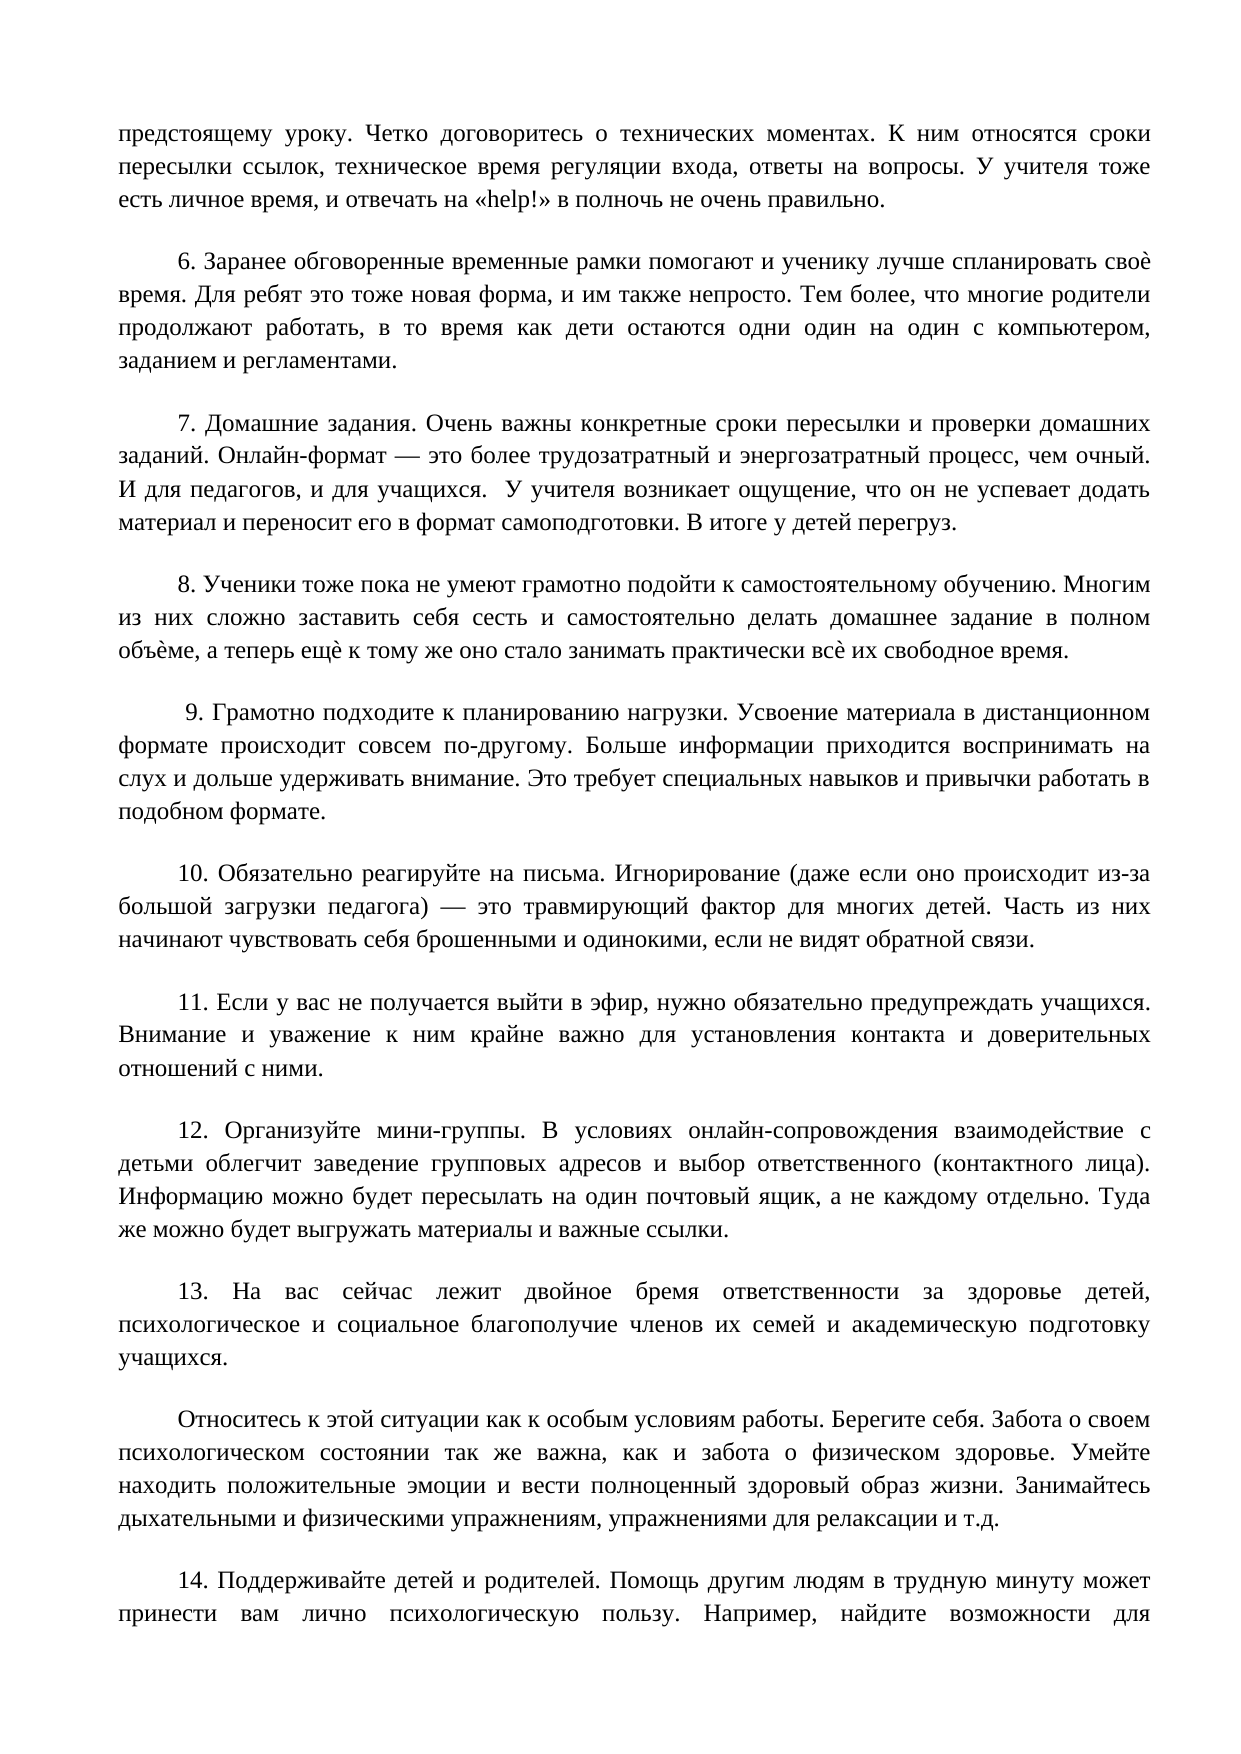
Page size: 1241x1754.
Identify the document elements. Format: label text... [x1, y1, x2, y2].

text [118, 1566, 1152, 1627]
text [118, 118, 1152, 213]
text 6. Заранее обговоренные временные рамки помогают и ученику лучше спланировать своѐ время. Для ребят это тоже новая форма, и им также непросто. Тем более, что многие родители продолжают работать, в то время как дети остаются одни один на один с компьютером, заданием и регламентами. [118, 246, 1152, 374]
text 7. Домашние задания. Очень важны конкретные сроки пересылки и проверки домашних заданий. Онлайн-формат — это более трудозатратный и энергозатратный процесс, чем очный. И для педагогов, и для учащихся. У учителя возникает ощущение, что он не успевает додать материал и переносит его в формат самоподготовки. В итоге у детей перегруз. [118, 408, 1152, 535]
text Относитесь к этой ситуации как к особым условиям работы. Берегите себя. Забота о своем психологическом состоянии так же важна, как и забота о физическом здоровье. Умейте находить положительные эмоции и вести полноценный здоровый образ жизни. Занимайтесь дыхательными и физическими упражнениям, упражнениями для релаксации и т.д. [118, 1404, 1152, 1532]
text 11. Если у вас не получается выйти в эфир, нужно обязательно предупреждать учащихся. Внимание и уважение к ним крайне важно для установления контакта и доверительных отношений с ними. [118, 987, 1152, 1081]
text 8. Ученики тоже пока не умеют грамотно подойти к самостоятельному обучению. Многим из них сложно заставить себя сесть и самостоятельно делать домашнее задание в полном объѐме, а теперь ещѐ к тому же оно стало занимать практически всѐ их свободное время. [118, 569, 1152, 664]
text 12. Организуйте мини-группы. В условиях онлайн-сопровождения взаимодействие с детьми облегчит заведение групповых адресов и выбор ответственного (контактного лица). Информацию можно будет пересылать на один почтовый ящик, а не каждому отдельно. Туда же можно будет выгружать материалы и важные ссылки. [118, 1115, 1152, 1243]
text 13. На вас сейчас лежит двойное бремя ответственности за здоровье детей, психологическое и социальное благополучие членов их семей и академическую подготовку учащихся. [118, 1276, 1152, 1371]
text 10. Обязательно реагируйте на письма. Игнорирование (даже если оно происходит из-за большой загрузки педагога) — это травмирующий фактор для многих детей. Часть из них начинают чувствовать себя брошенными и одинокими, если не видят обратной связи. [118, 858, 1152, 953]
text 9. Грамотно подходите к планированию нагрузки. Усвоение материала в дистанционном формате происходит совсем по-другому. Больше информации приходится воспринимать на слух и дольше удерживать внимание. Это требует специальных навыков и привычки работать в подобном формате. [118, 697, 1152, 825]
